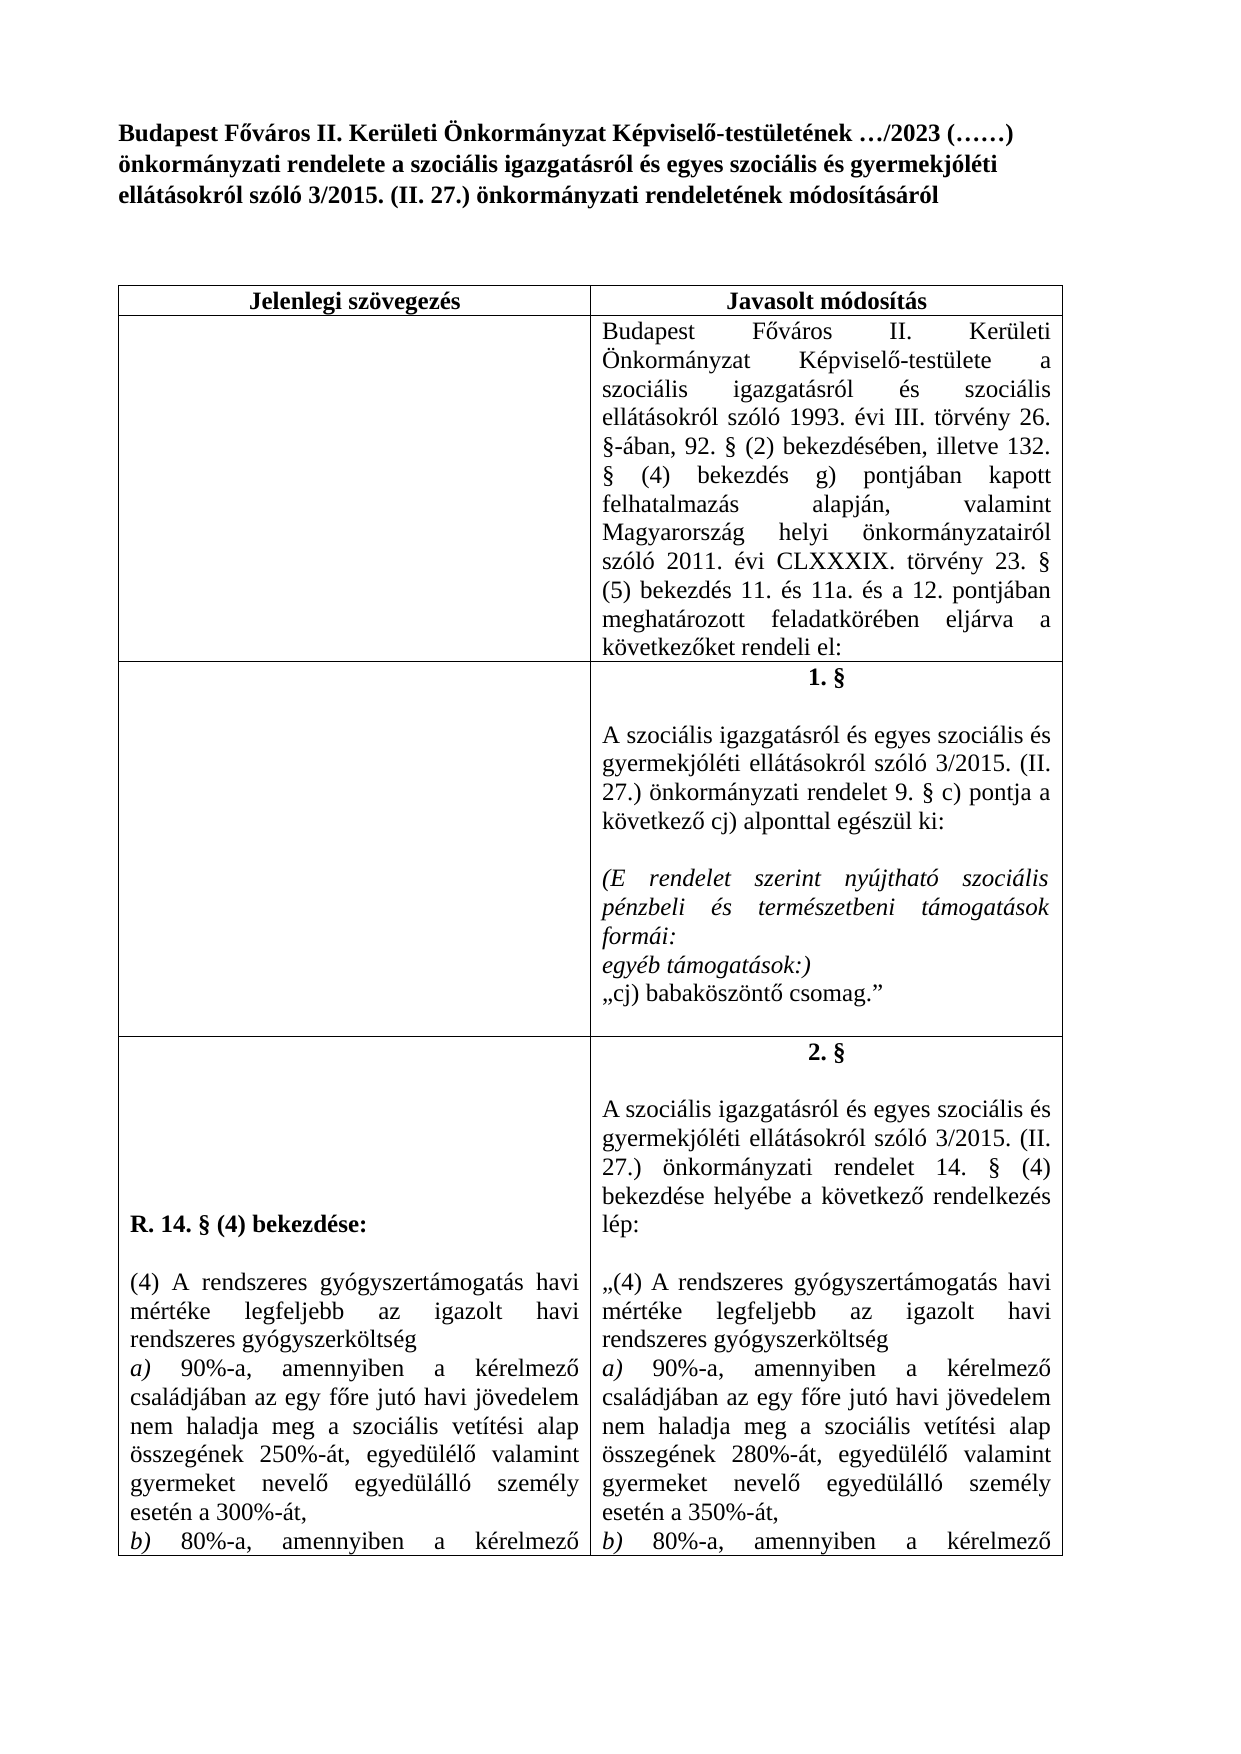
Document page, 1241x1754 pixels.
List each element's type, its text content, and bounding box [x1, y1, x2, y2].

table_cell 1. § A szociális igazgatásról és egyes szociális és gyermekjóléti ellátásokról szóló 3/2015. (II. 27.) önkormányzati rendelet 9. § c) pontja a következő cj) alponttal egészül ki: (E rendelet szerint nyújtható szociális pénzbeli és természetbeni támogatások formái: egyéb támogatások:) „cj) babaköszöntő csomag.” [591, 662, 1062, 1036]
table_header Jelenlegi szövegezés [119, 286, 590, 315]
table_header Javasolt módosítás [591, 286, 1062, 315]
text Budapest Főváros II. Kerületi Önkormányzat Képviselő-testületének …/2023 (……) önkormányzati rendelete a szociális igazgatásról és egyes szociális és gyermekjóléti ellátásokról szóló 3/2015. (II. 27.) önkormányzati rendeletének módosításáról [118, 118, 1122, 209]
table_cell [119, 316, 590, 661]
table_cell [591, 1037, 1062, 1554]
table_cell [119, 1037, 590, 1554]
table_cell [119, 662, 590, 1036]
table_cell Budapest Főváros II. Kerületi Önkormányzat Képviselő-testülete a szociális igazgatásról és szociális ellátásokról szóló 1993. évi III. törvény 26. §-ában, 92. § (2) bekezdésében, illetve 132. § (4) bekezdés g) pontjában kapott felhatalmazás alapján, valamint Magyarország helyi önkormányzatairól szóló 2011. évi CLXXXIX. törvény 23. § (5) bekezdés 11. és 11a. és a 12. pontjában meghatározott feladatkörében eljárva a következőket rendeli el: [591, 316, 1062, 661]
